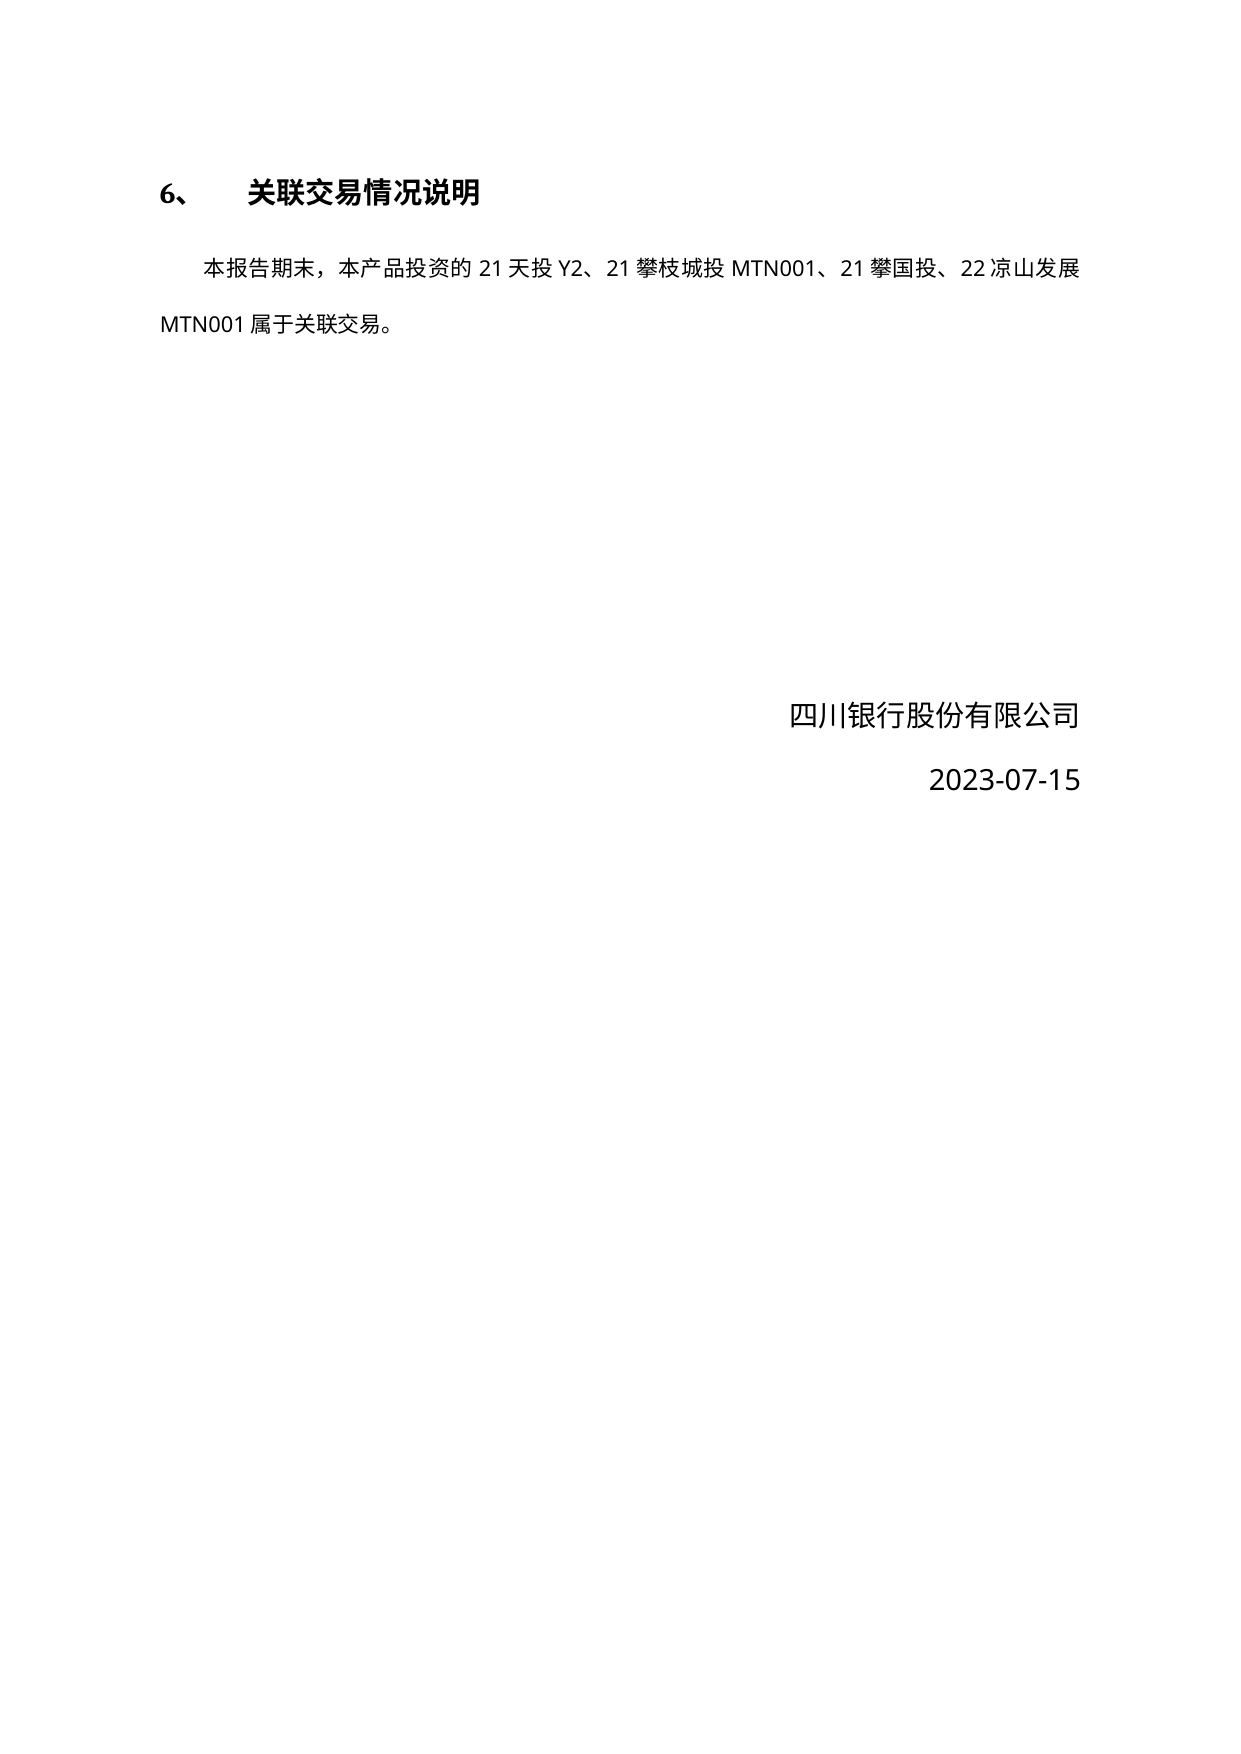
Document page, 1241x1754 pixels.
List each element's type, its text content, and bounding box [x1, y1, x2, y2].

text 四川银行股份有限公司 [159, 682, 1081, 747]
subtitle 本报告期末，本产品投资的21天投Y2、21攀枝城投MTN001、21攀国投、22凉山发展MTN001属于关联交易。 [159, 250, 1081, 339]
text 2023-07-15 [159, 747, 1081, 812]
title 关联交易情况说明 [159, 158, 1081, 223]
